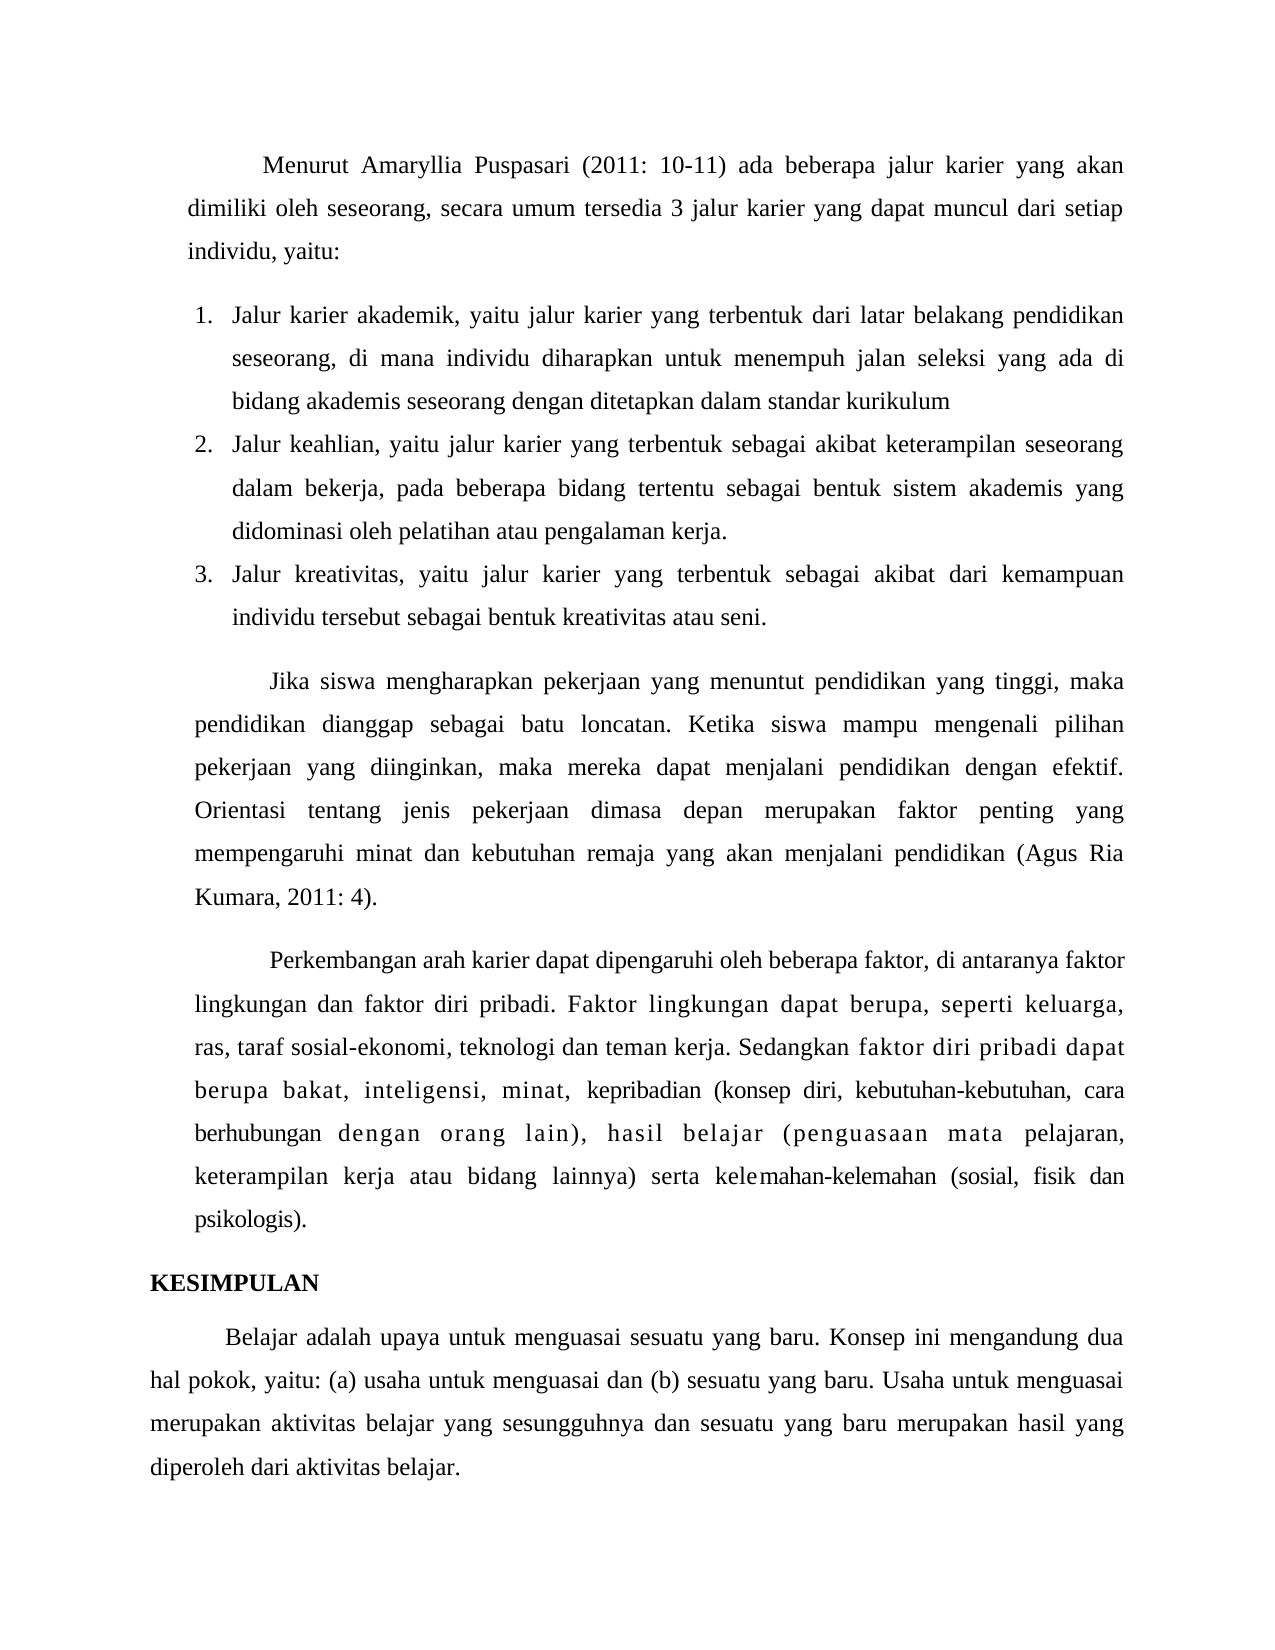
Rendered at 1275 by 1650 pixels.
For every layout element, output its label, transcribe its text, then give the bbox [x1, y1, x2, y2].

text Perkembangan arah karier dapat dipengaruhi oleh beberapa faktor, di antaranya faktor lingkungan dan faktor diri pribadi. Faktor lingkungan dapat berupa, seperti keluarga, ras, taraf sosial-ekonomi, teknologi dan teman kerja. Sedangkan faktor diri pribadi dapat berupa bakat, inteligensi, minat, kepribadian (konsep diri, kebutuhan-kebutuhan, cara berhubungan dengan orang lain), hasil belajar (penguasaan mata pelajaran, keterampilan kerja atau bidang lainnya) serta kelemahan-kelemahan (sosial, fisik dan psikologis). [194, 946, 1125, 1233]
text Jika siswa mengharapkan pekerjaan yang menuntut pendidikan yang tinggi, maka pendidikan dianggap sebagai batu loncatan. Ketika siswa mampu mengenali pilihan pekerjaan yang diinginkan, maka mereka dapat menjalani pendidikan dengan efektif. Orientasi tentang jenis pekerjaan dimasa depan merupakan faktor penting yang mempengaruhi minat dan kebutuhan remaja yang akan menjalani pendidikan (Agus Ria Kumara, 2011: 4). [194, 666, 1125, 910]
list Jalur keahlian, yaitu jalur karier yang terbentuk sebagai akibat keterampilan seseorang dalam bekerja, pada beberapa bidang tertentu sebagai bentuk sistem akademis yang didominasi oleh pelatihan atau pengalaman kerja. [194, 429, 1125, 544]
list Jalur kreativitas, yaitu jalur karier yang terbentuk sebagai akibat dari kemampuan individu tersebut sebagai bentuk kreativitas atau seni. [194, 559, 1125, 631]
text Menurut Amaryllia Puspasari (2011: 10-11) ada beberapa jalur karier yang akan dimiliki oleh seseorang, secara umum tersedia 3 jalur karier yang dapat muncul dari setiap individu, yaitu: [187, 150, 1125, 265]
text Belajar adalah upaya untuk menguasai sesuatu yang baru. Konsep ini mengandung dua hal pokok, yaitu: (a) usaha untuk menguasai dan (b) sesuatu yang baru. Usaha untuk menguasai merupakan aktivitas belajar yang sesungguhnya dan sesuatu yang baru merupakan hasil yang diperoleh dari aktivitas belajar. [150, 1322, 1125, 1480]
list Jalur karier akademik, yaitu jalur karier yang terbentuk dari latar belakang pendidikan seseorang, di mana individu diharapkan untuk menempuh jalan seleksi yang ada di bidang akademis seseorang dengan ditetapkan dalam standar kurikulum [194, 300, 1125, 415]
text KESIMPULAN [150, 1268, 1125, 1297]
